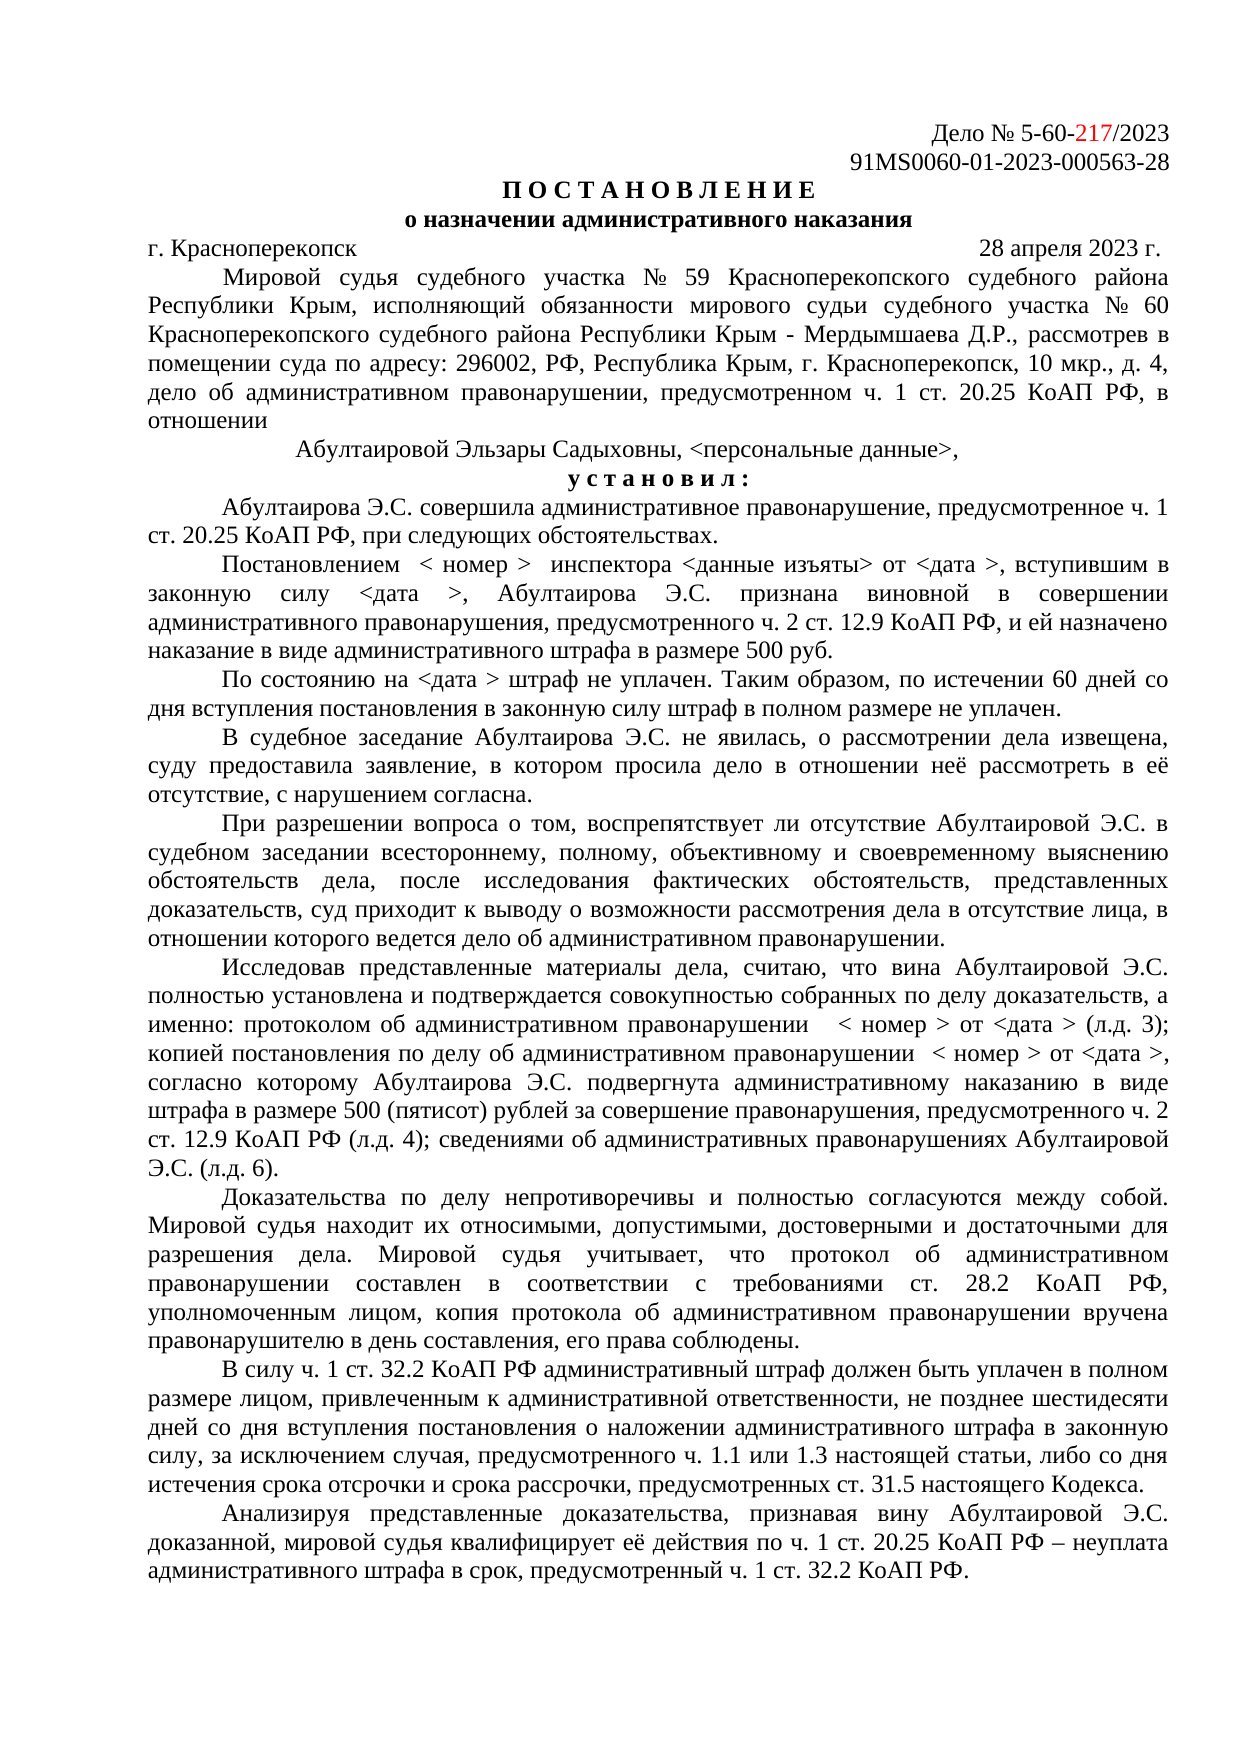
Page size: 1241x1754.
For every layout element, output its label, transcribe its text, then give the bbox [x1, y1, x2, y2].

text 91MS0060-01-2023-000563-28 [148, 147, 1169, 176]
text Абултаирова Э.С. совершила административное правонарушение, предусмотренное ч. 1 ст. 20.25 КоАП РФ, при следующих обстоятельствах. [148, 492, 1169, 549]
text По состоянию на <дата > штраф не уплачен. Таким образом, по истечении 60 дней со дня вступления постановления в законную силу штраф в полном размере не уплачен. [148, 664, 1169, 722]
text П О С Т А Н О В Л Е Н И Е [148, 176, 1169, 204]
text При разрешении вопроса о том, воспрепятствует ли отсутствие Абултаировой Э.С. в судебном заседании всестороннему, полному, объективному и своевременному выяснению обстоятельств дела, после исследования фактических обстоятельств, представленных доказательств, суд приходит к выводу о возможности рассмотрения дела в отсутствие лица, в отношении которого ведется дело об административном правонарушении. [148, 808, 1169, 952]
text Постановлением < номер > инспектора <данные изъяты> от <дата >, вступившим в законную силу <дата >, Абултаирова Э.С. признана виновной в совершении административного правонарушения, предусмотренного ч. 2 ст. 12.9 КоАП РФ, и ей назначено наказание в виде административного штрафа в размере 500 руб. [148, 549, 1169, 664]
text В судебное заседание Абултаирова Э.С. не явилась, о рассмотрении дела извещена, суду предоставила заявление, в котором просила дело в отношении неё рассмотреть в её отсутствие, с нарушением согласна. [148, 722, 1169, 808]
text о назначении административного наказания [148, 204, 1169, 233]
text Дело № 5-60-217/2023 [148, 118, 1169, 147]
text г. Красноперекопск 28 апреля 2023 г. [148, 233, 1169, 262]
text Анализируя представленные доказательства, признавая вину Абултаировой Э.С. доказанной, мировой судья квалифицирует её действия по ч. 1 ст. 20.25 КоАП РФ – неуплата административного штрафа в срок, предусмотренный ч. 1 ст. 32.2 КоАП РФ. [148, 1498, 1169, 1584]
text Исследовав представленные материалы дела, считаю, что вина Абултаировой Э.С. полностью установлена и подтверждается совокупностью собранных по делу доказательств, а именно: протоколом об административном правонарушении < номер > от <дата > (л.д. 3); копией постановления по делу об административном правонарушении < номер > от <дата >, согласно которому Абултаирова Э.С. подвергнута административному наказанию в виде штрафа в размере 500 (пятисот) рублей за совершение правонарушения, предусмотренного ч. 2 ст. 12.9 КоАП РФ (л.д. 4); сведениями об административных правонарушениях Абултаировой Э.С. (л.д. 6). [148, 952, 1169, 1182]
text Доказательства по делу непротиворечивы и полностью согласуются между собой. Мировой судья находит их относимыми, допустимыми, достоверными и достаточными для разрешения дела. Мировой судья учитывает, что протокол об административном правонарушении составлен в соответствии с требованиями ст. 28.2 КоАП РФ, уполномоченным лицом, копия протокола об административном правонарушении вручена правонарушителю в день составления, его права соблюдены. [148, 1182, 1169, 1354]
text В силу ч. 1 ст. 32.2 КоАП РФ административный штраф должен быть уплачен в полном размере лицом, привлеченным к административной ответственности, не позднее шестидесяти дней со дня вступления постановления о наложении административного штрафа в законную силу, за исключением случая, предусмотренного ч. 1.1 или 1.3 настоящей статьи, либо со дня истечения срока отсрочки и срока рассрочки, предусмотренных ст. 31.5 настоящего Кодекса. [148, 1354, 1169, 1498]
text у с т а н о в и л : [148, 463, 1169, 492]
text Мировой судья судебного участка № 59 Красноперекопского судебного района Республики Крым, исполняющий обязанности мирового судьи судебного участка № 60 Красноперекопского судебного района Республики Крым - Мердымшаева Д.Р., рассмотрев в помещении суда по адресу: 296002, РФ, Республика Крым, г. Красноперекопск, 10 мкр., д. 4, дело об административном правонарушении, предусмотренном ч. 1 ст. 20.25 КоАП РФ, в отношении [148, 262, 1169, 434]
text Абултаировой Эльзары Садыховны, <персональные данные>, [295, 434, 1169, 463]
